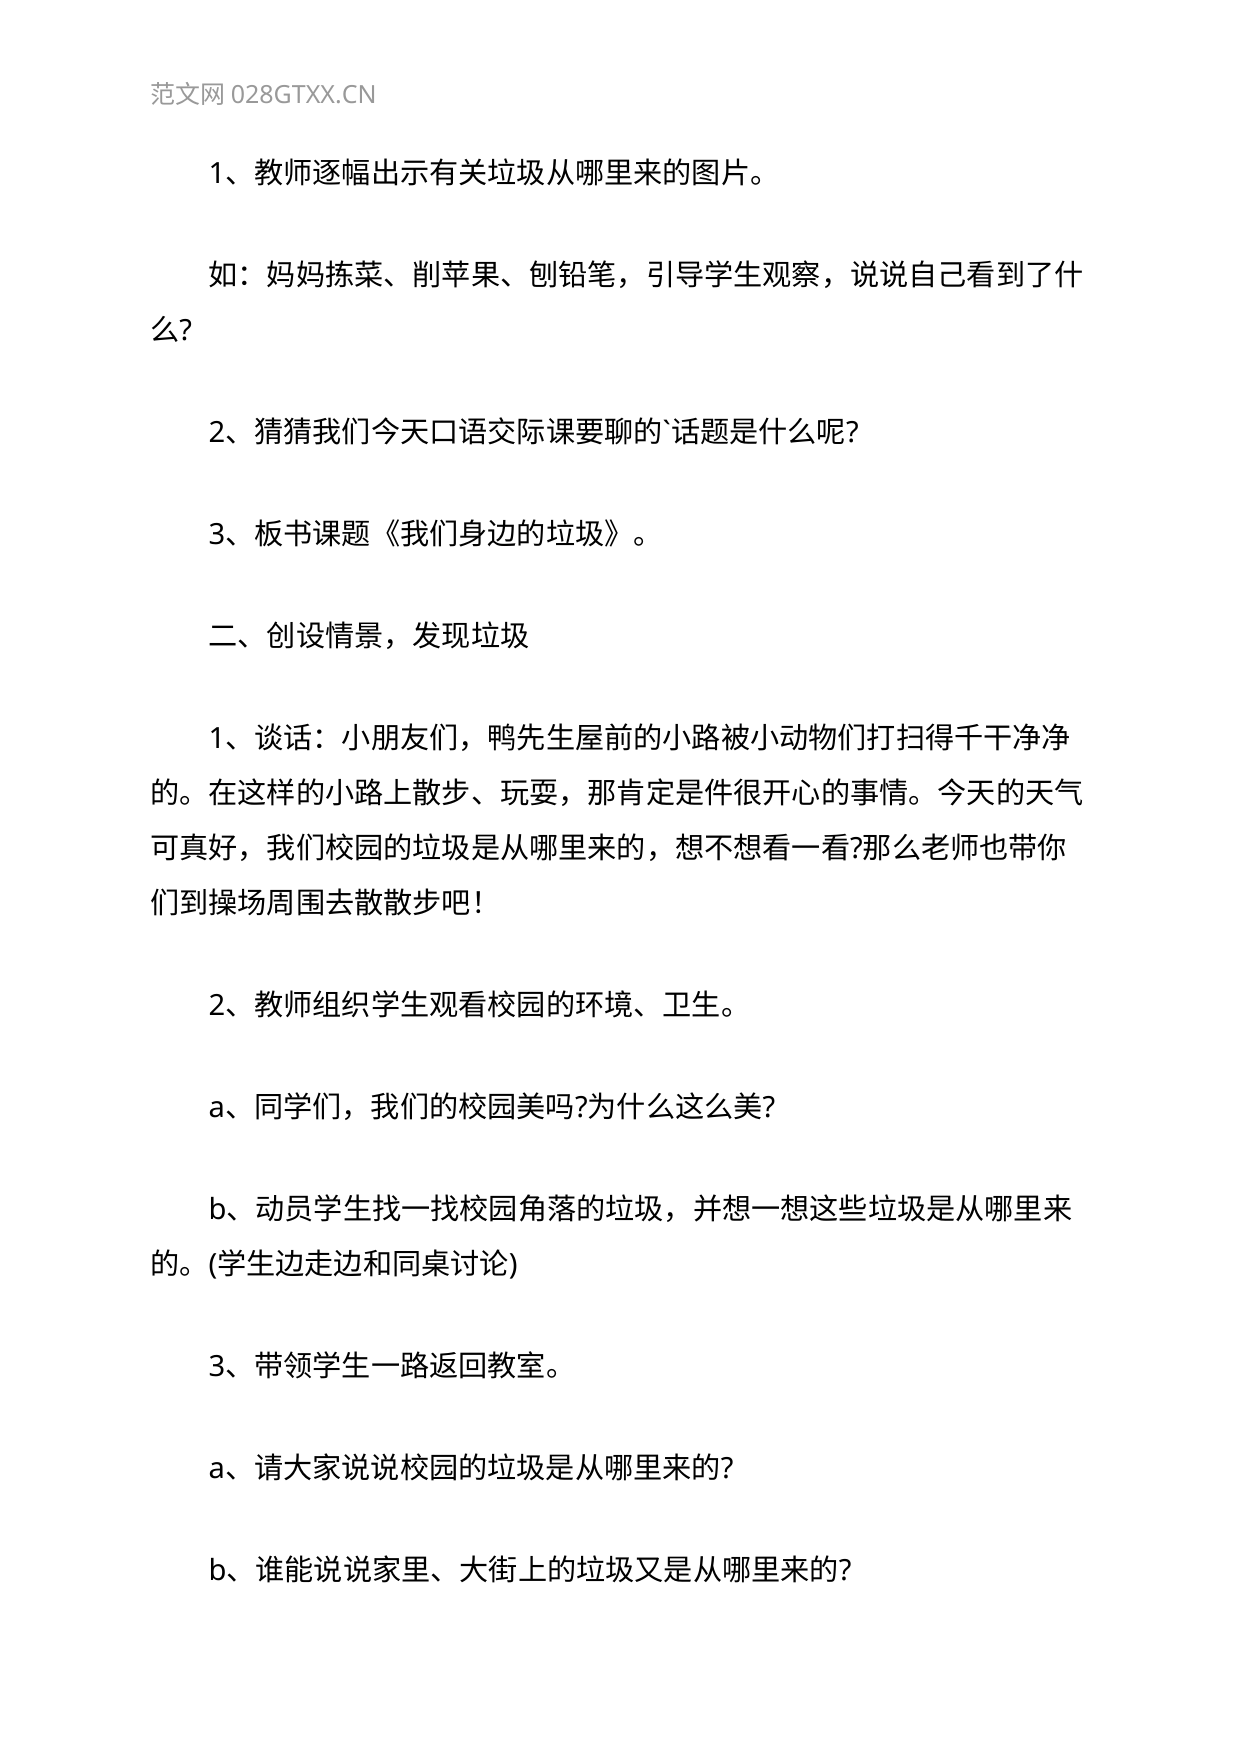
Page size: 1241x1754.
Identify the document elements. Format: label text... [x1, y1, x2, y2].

text a、请大家说说校园的垃圾是从哪里来的? [150, 1444, 1090, 1487]
text 2、猜猜我们今天口语交际课要聊的`话题是什么呢? [150, 409, 1090, 451]
text 2、教师组织学生观看校园的环境、卫生。 [150, 981, 1090, 1024]
text 3、板书课题《我们身边的垃圾》。 [150, 511, 1090, 553]
text 3、带领学生一路返回教室。 [150, 1342, 1090, 1384]
text 1、教师逐幅出示有关垃圾从哪里来的图片。 [150, 150, 1090, 192]
text b、谁能说说家里、大街上的垃圾又是从哪里来的? [150, 1546, 1090, 1588]
text 如：妈妈拣菜、削苹果、刨铅笔，引导学生观察，说说自己看到了什么? [150, 252, 1090, 349]
text 1、谈话：小朋友们，鸭先生屋前的小路被小动物们打扫得千干净净的。在这样的小路上散步、玩耍，那肯定是件很开心的事情。今天的天气可真好，我们校园的垃圾是从哪里来的，想不想看一看?那么老师也带你们到操场周围去散散步吧！ [150, 714, 1090, 922]
text b、动员学生找一找校园角落的垃圾，并想一想这些垃圾是从哪里来的。(学生边走边和同桌讨论) [150, 1185, 1090, 1283]
text 二、创设情景，发现垃圾 [150, 613, 1090, 655]
text a、同学们，我们的校园美吗?为什么这么美? [150, 1083, 1090, 1126]
